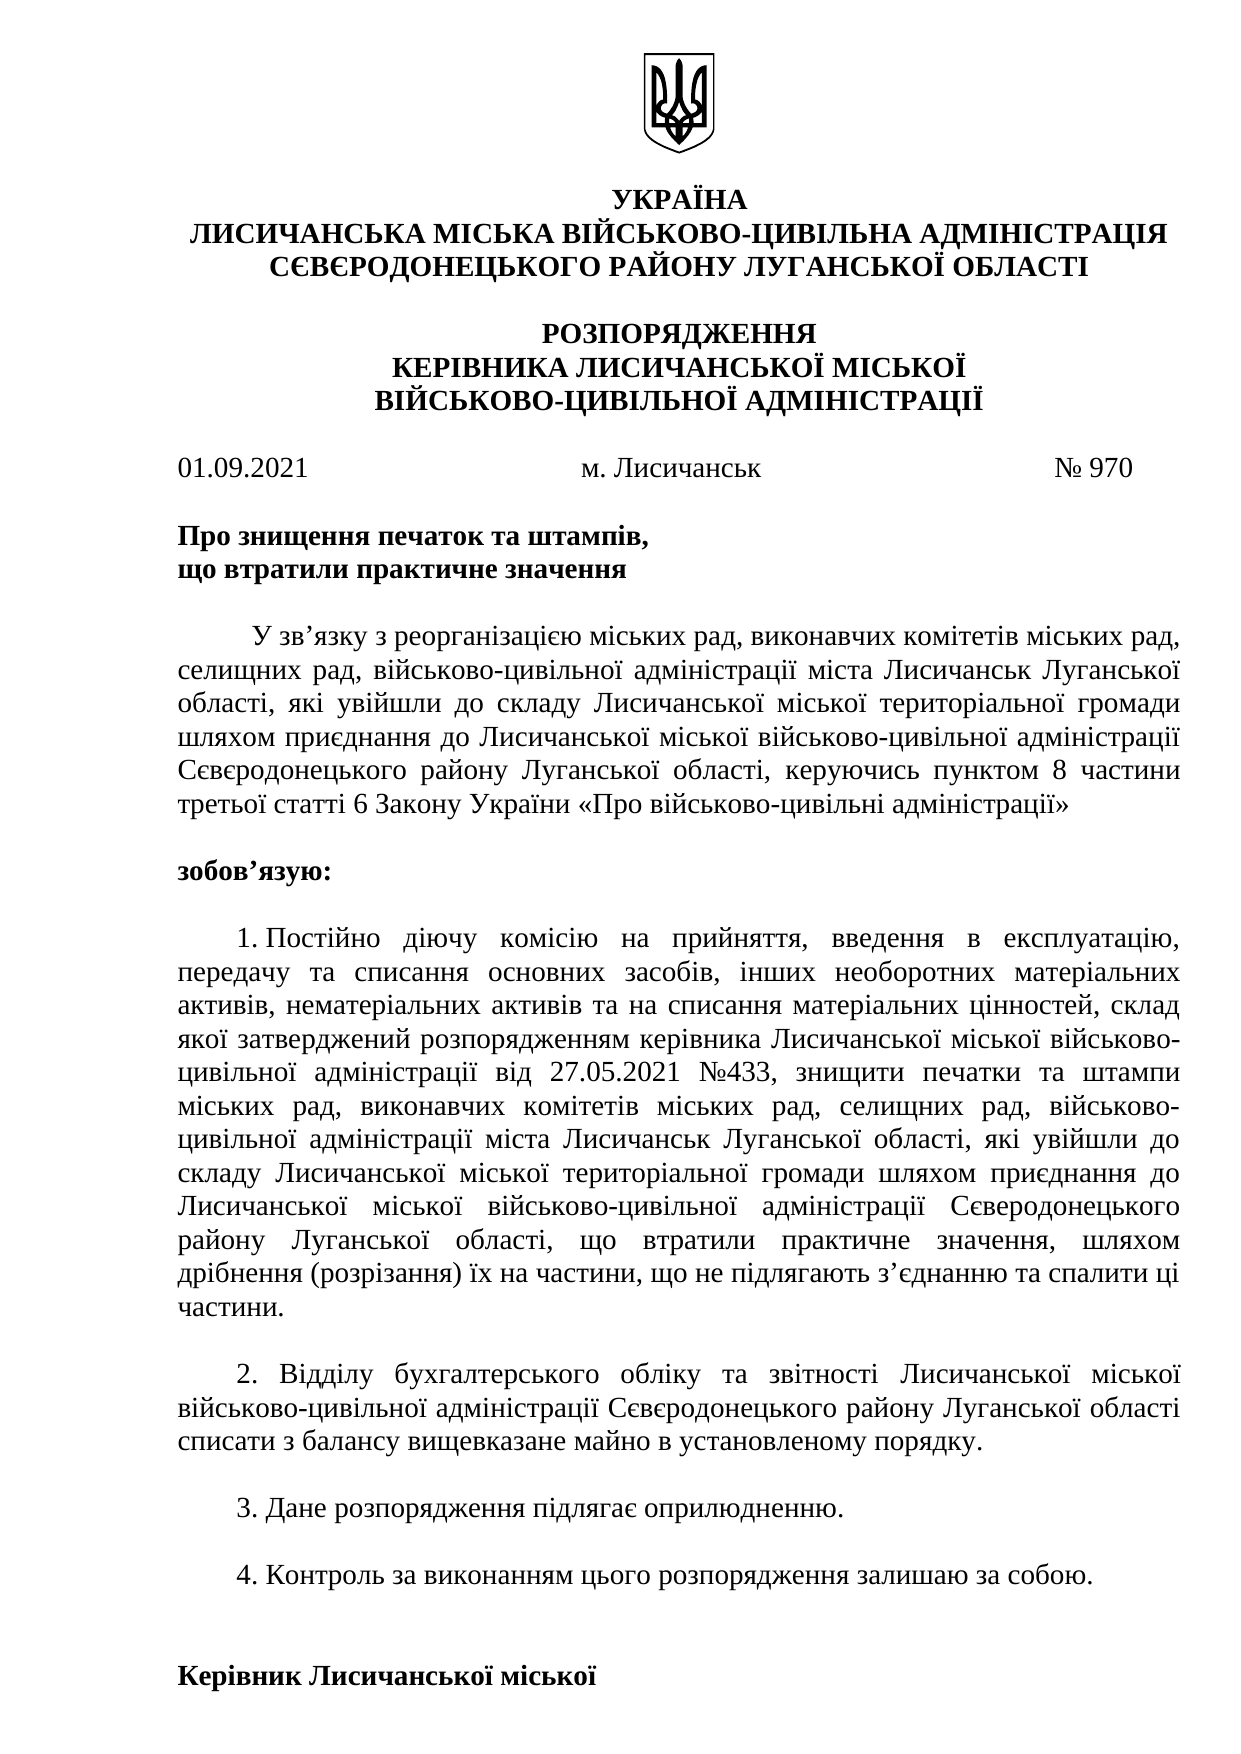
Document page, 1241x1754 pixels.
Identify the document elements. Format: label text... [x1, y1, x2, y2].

text У зв’язку з реорганізацією міських рад, виконавчих комітетів міських рад, селищних рад, військово-цивільної адміністрації міста Лисичанськ Луганської області, які увійшли до складу Лисичанської міської територіальної громади шляхом приєднання до Лисичанської міської військово-цивільної адміністрації Сєвєродонецького району Луганської області, керуючись пунктом 8 частини третьої статті 6 Закону України «Про військово-цивільні адміністрації» [177, 618, 1181, 819]
text ВІЙСЬКОВО-ЦИВІЛЬНОЇ АДМІНІСТРАЦІЇ [177, 383, 1181, 417]
text Про знищення печаток та штампів, [177, 518, 1181, 551]
text що втратили практичне значення [177, 551, 1181, 585]
text 2. Відділу бухгалтерського обліку та звітності Лисичанської міської військово-цивільної адміністрації Сєвєродонецького району Луганської області списати з балансу вищевказане майно в установленому порядку. [177, 1356, 1181, 1457]
text ЛИСИЧАНСЬКА МІСЬКА ВІЙСЬКОВО-ЦИВІЛЬНА АДМІНІСТРАЦІЯ СЄВЄРОДОНЕЦЬКОГО РАЙОНУ ЛУГАНСЬКОЇ ОБЛАСТІ [177, 216, 1181, 283]
text РОЗПОРЯДЖЕННЯ [177, 316, 1181, 350]
text УКРАЇНА [177, 182, 1181, 216]
text 3. Дане розпорядження підлягає оприлюдненню. [177, 1490, 1181, 1524]
text 1. Постійно діючу комісію на прийняття, введення в експлуатацію, передачу та списання основних засобів, інших необоротних матеріальних активів, нематеріальних активів та на списання матеріальних цінностей, склад якої затверджений розпорядженням керівника Лисичанської міської військово-цивільної адміністрації від 27.05.2021 №433, знищити печатки та штампи міських рад, виконавчих комітетів міських рад, селищних рад, військово-цивільної адміністрації міста Лисичанськ Луганської області, які увійшли до складу Лисичанської міської територіальної громади шляхом приєднання до Лисичанської міської військово-цивільної адміністрації Сєверодонецького району Луганської області, що втратили практичне значення, шляхом дрібнення (розрізання) їх на частини, що не підлягають з’єднанню та спалити ці частини. [177, 920, 1181, 1323]
text Керівник Лисичанської міської [177, 1658, 1181, 1692]
text 01.09.2021 м. Лисичанськ № 970 [177, 451, 1181, 484]
text КЕРІВНИКА ЛИСИЧАНСЬКОЇ МІСЬКОЇ [177, 350, 1181, 383]
text зобов’язую: [177, 853, 1181, 887]
text 4. Контроль за виконанням цього розпорядження залишаю за собою. [177, 1557, 1181, 1591]
